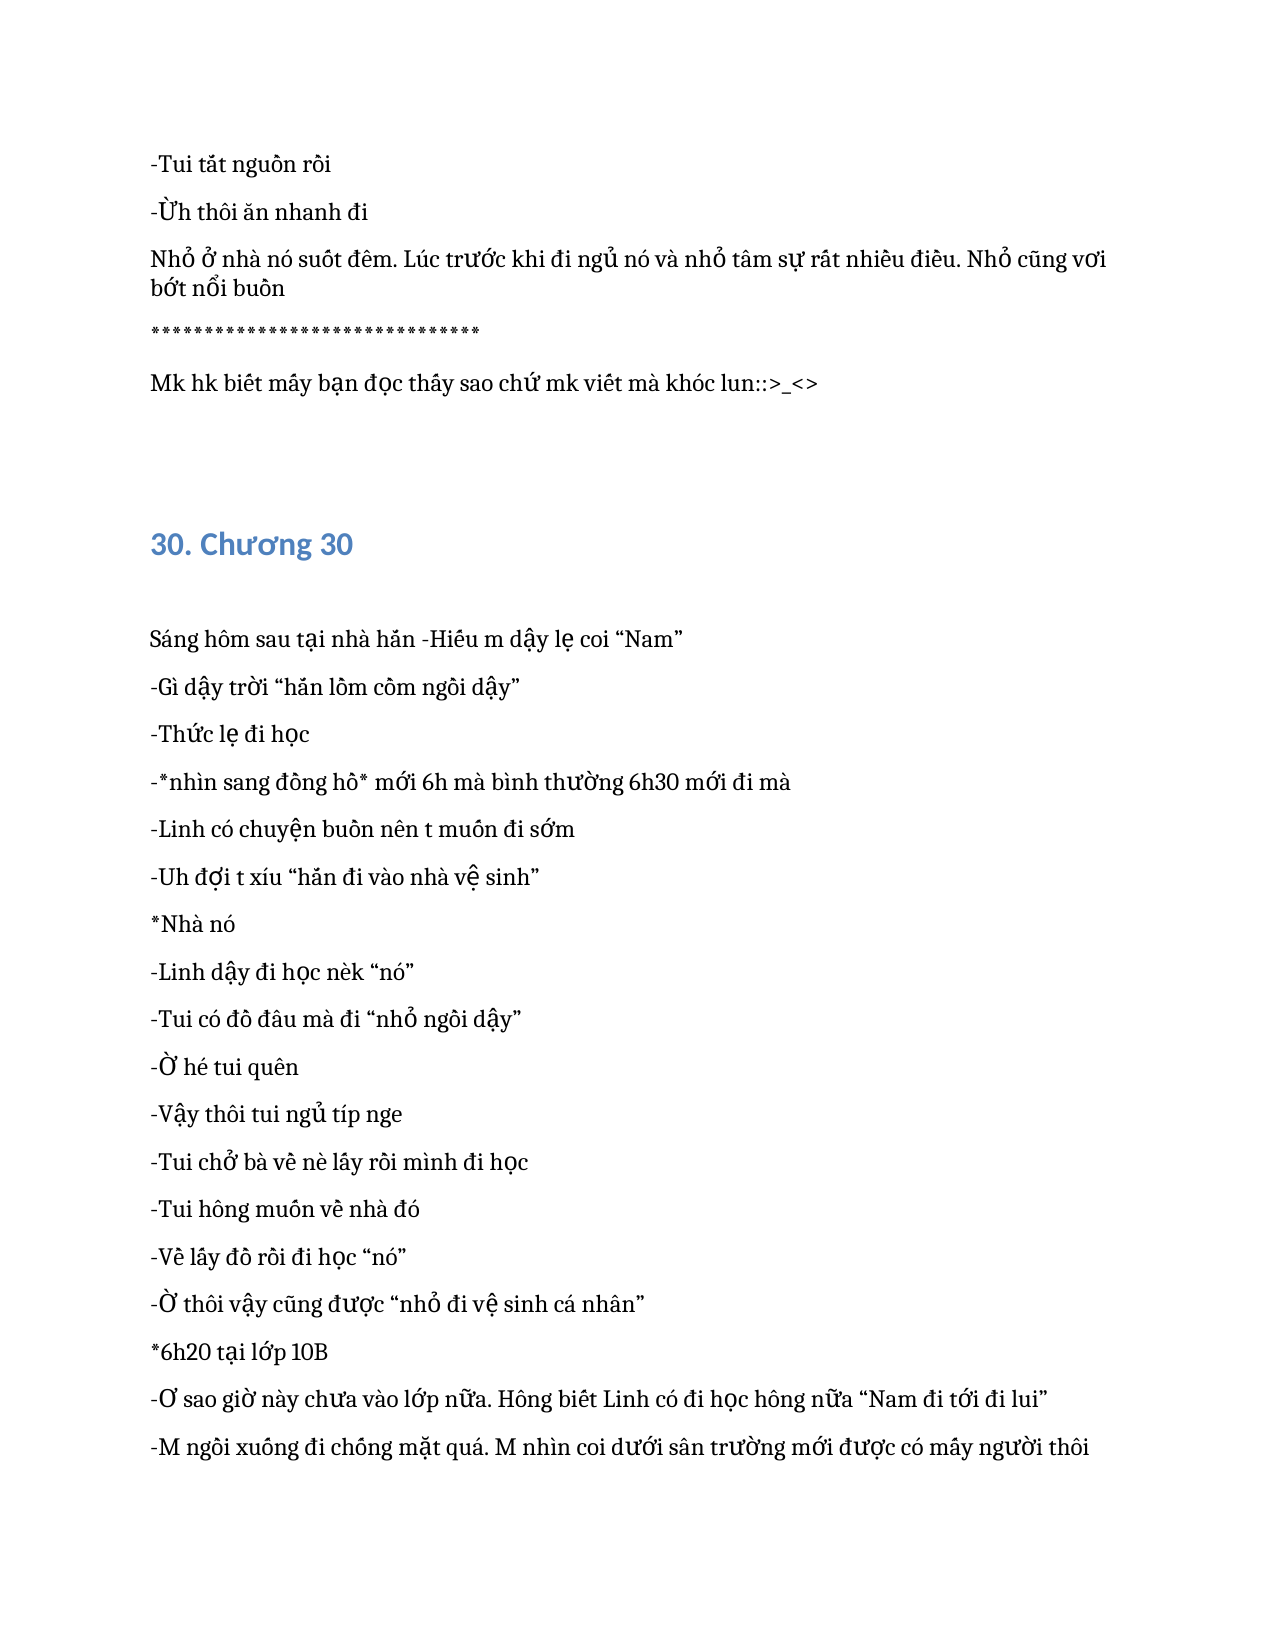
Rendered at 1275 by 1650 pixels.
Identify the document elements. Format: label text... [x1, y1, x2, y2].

text -*nhìn sang đồng hồ* mới 6h mà bình thường 6h30 mới đi mà [150, 768, 1125, 797]
text Sáng hôm sau tại nhà hắn -Hiếu m dậy lẹ coi “Nam” [150, 568, 1125, 654]
text -Linh có chuyện buồn nên t muốn đi sớm [150, 815, 1125, 844]
text -Vậy thôi tui ngủ típ nge [150, 1100, 1125, 1129]
text ******************************* [150, 321, 1125, 350]
text -Tui chở bà về nè lấy rồi mình đi học [150, 1148, 1125, 1177]
text -M ngồi xuống đi chống mặt quá. M nhìn coi dưới sân trường mới được có mấy người thôi [150, 1433, 1125, 1462]
text -Uh đợi t xíu “hắn đi vào nhà vệ sinh” [150, 863, 1125, 892]
text -Linh dậy đi học nèk “nó” [150, 958, 1125, 987]
text *Nhà nó [150, 910, 1125, 939]
text Nhỏ ở nhà nó suốt đêm. Lúc trước khi đi ngủ nó và nhỏ tâm sự rất nhiều điều. Nhỏ cũng vơi bớt nổi buồn [150, 245, 1125, 302]
text -Thức lẹ đi học [150, 720, 1125, 749]
text -Ờ hé tui quên [150, 1053, 1125, 1082]
subtitle 30. Chương 30 [150, 523, 1125, 564]
text -Tui tắt nguồn rồi [150, 150, 1125, 179]
text -Tui có đồ đâu mà đi “nhỏ ngồi dậy” [150, 1005, 1125, 1034]
text Mk hk biết mấy bạn đọc thấy sao chứ mk viết mà khóc lun::>_<> [150, 369, 1125, 397]
text -Ừh thôi ăn nhanh đi [150, 197, 1125, 226]
text -Về lấy đồ rồi đi học “nó” [150, 1243, 1125, 1272]
text -Ờ thôi vậy cũng được “nhỏ đi vệ sinh cá nhân” [150, 1290, 1125, 1319]
text *6h20 tại lớp 10B [150, 1338, 1125, 1367]
text -Gì dậy trời “hắn lồm cồm ngồi dậy” [150, 673, 1125, 702]
text -Tui hông muốn về nhà đó [150, 1195, 1125, 1224]
text -Ơ sao giờ này chưa vào lớp nữa. Hông biết Linh có đi học hông nữa “Nam đi tới đi lui” [150, 1385, 1125, 1414]
